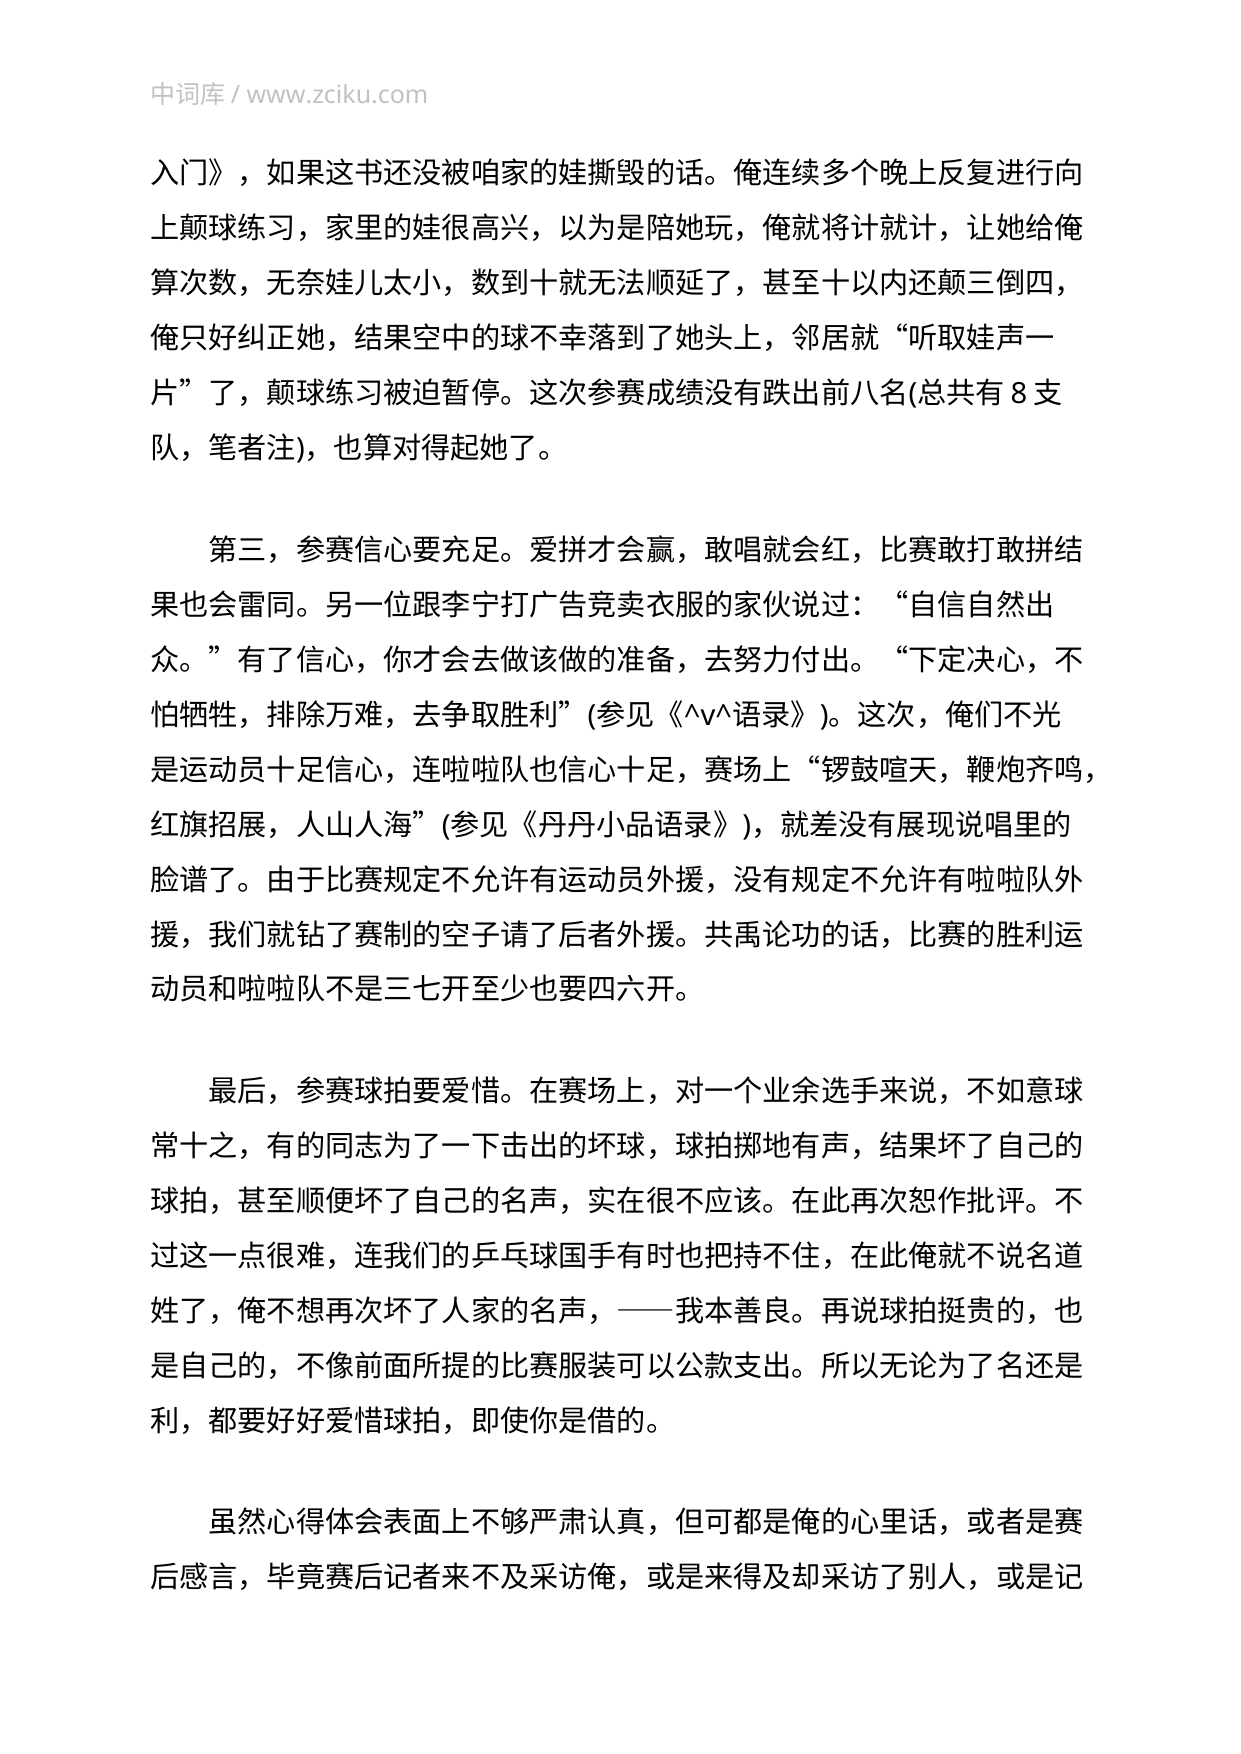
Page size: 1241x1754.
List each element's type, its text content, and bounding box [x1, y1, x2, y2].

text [150, 150, 1090, 467]
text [150, 1499, 1090, 1596]
text 最后，参赛球拍要爱惜。在赛场上，对一个业余选手来说，不如意球常十之，有的同志为了一下击出的坏球，球拍掷地有声，结果坏了自己的球拍，甚至顺便坏了自己的名声，实在很不应该。在此再次恕作批评。不过这一点很难，连我们的乒乓球国手有时也把持不住，在此俺就不说名道姓了，俺不想再次坏了人家的名声，——我本善良。再说球拍挺贵的，也是自己的，不像前面所提的比赛服装可以公款支出。所以无论为了名还是利，都要好好爱惜球拍，即使你是借的。 [150, 1068, 1090, 1439]
text 第三，参赛信心要充足。爱拼才会赢，敢唱就会红，比赛敢打敢拼结果也会雷同。另一位跟李宁打广告竞卖衣服的家伙说过：“自信自然出众。”有了信心，你才会去做该做的准备，去努力付出。“下定决心，不怕牺牲，排除万难，去争取胜利”(参见《^v^语录》)。这次，俺们不光是运动员十足信心，连啦啦队也信心十足，赛场上“锣鼓喧天，鞭炮齐鸣，红旗招展，人山人海”(参见《丹丹小品语录》)，就差没有展现说唱里的脸谱了。由于比赛规定不允许有运动员外援，没有规定不允许有啦啦队外援，我们就钻了赛制的空子请了后者外援。共禹论功的话，比赛的胜利运动员和啦啦队不是三七开至少也要四六开。 [150, 527, 1090, 1008]
